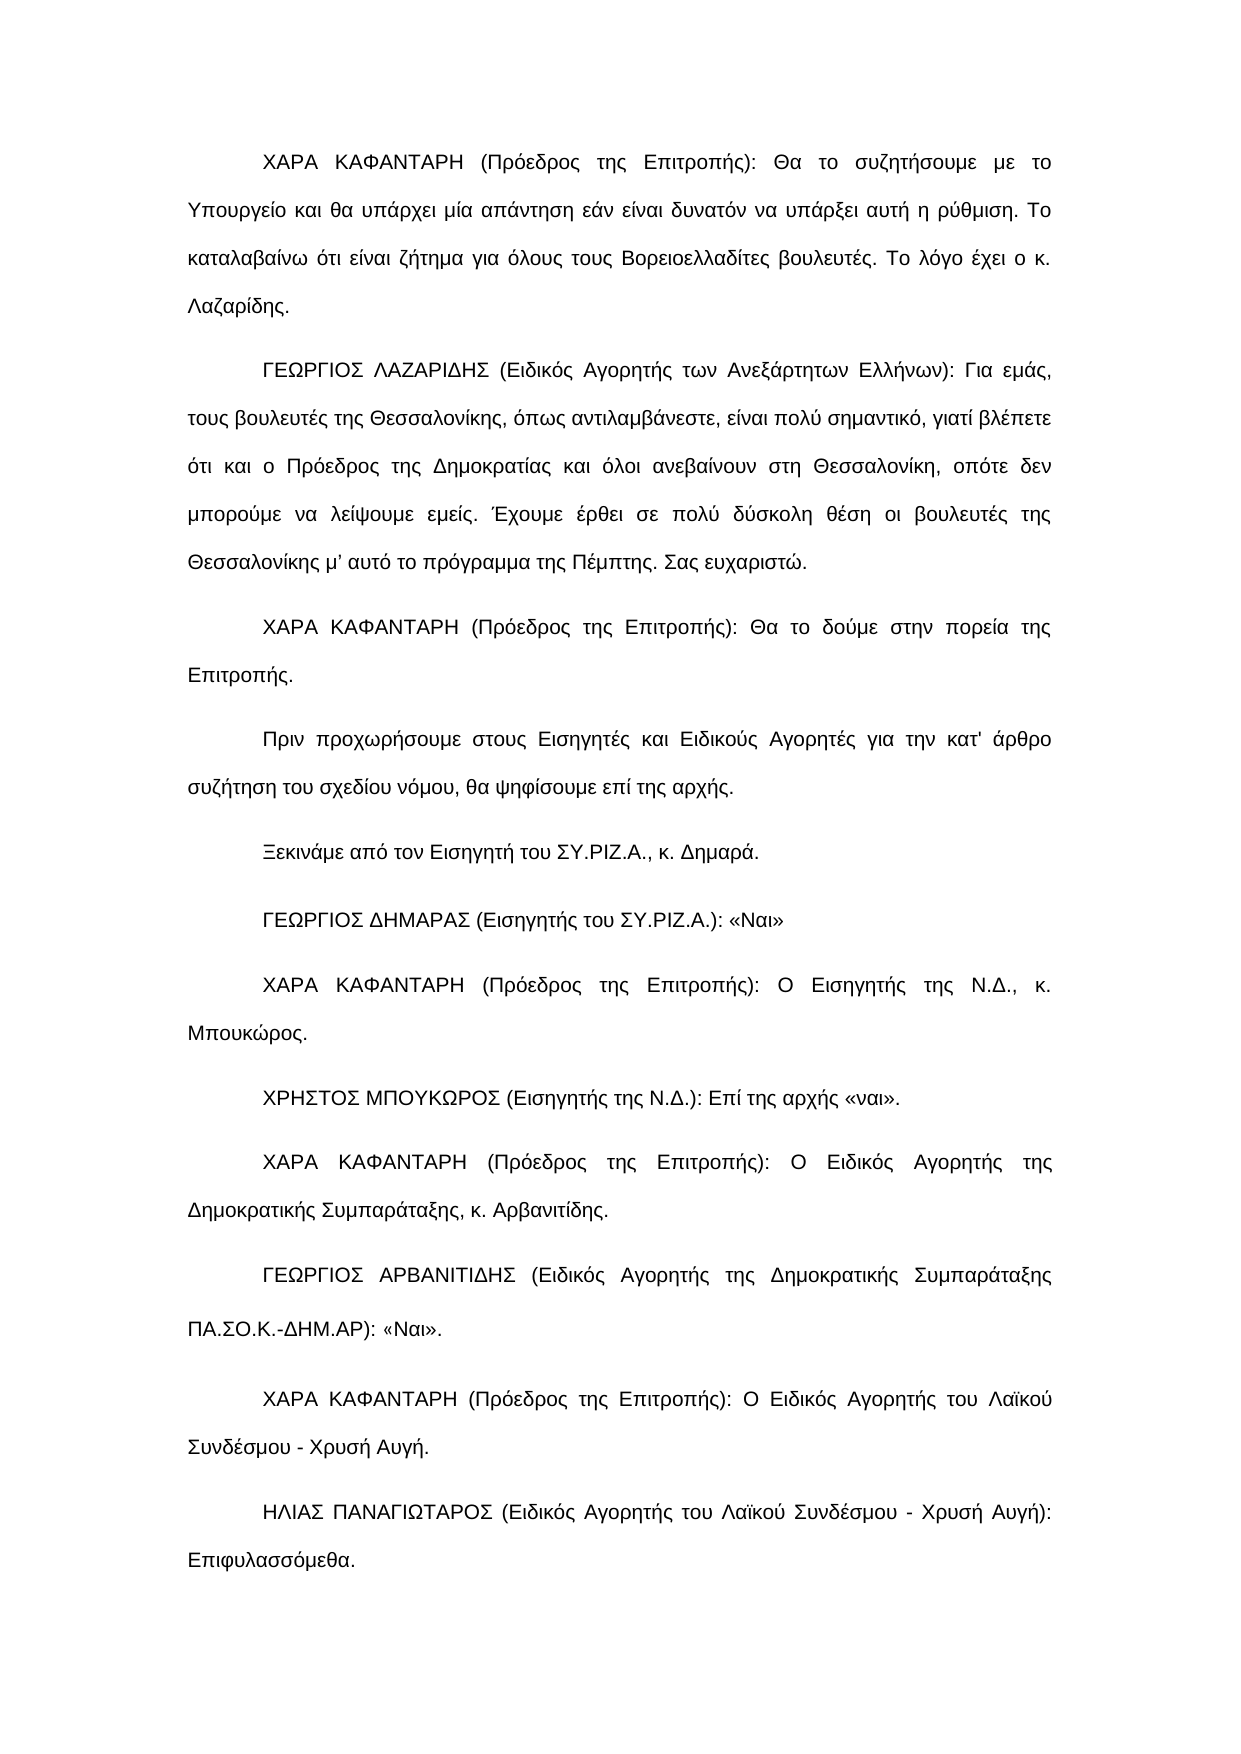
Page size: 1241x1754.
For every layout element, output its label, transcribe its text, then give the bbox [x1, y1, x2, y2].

text Ξεκινάμε από τον Εισηγητή του ΣΥ.ΡΙΖ.Α., κ. Δημαρά. [187, 839, 1053, 863]
text ΗΛΙΑΣ ΠΑΝΑΓΙΩΤΑΡΟΣ (Ειδικός Αγορητής του Λαϊκού Συνδέσμου - Χρυσή Αυγή): Επιφυλασσόμεθα. [187, 1499, 1053, 1571]
text ΧΡΗΣΤΟΣ ΜΠΟΥΚΩΡΟΣ (Εισηγητής της Ν.Δ.): Επί της αρχής «ναι». [187, 1085, 1053, 1109]
text ΧΑΡΑ ΚΑΦΑΝΤΑΡΗ (Πρόεδρος της Επιτροπής): Θα το δούμε στην πορεία της Επιτροπής. [187, 614, 1053, 686]
text ΓΕΩΡΓΙΟΣ ΑΡΒΑΝΙΤΙΔΗΣ (Ειδικός Αγορητής της Δημοκρατικής Συμπαράταξης ΠΑ.ΣΟ.Κ.-ΔΗΜ.ΑΡ): «Ναι». [187, 1262, 1053, 1342]
text ΧΑΡΑ ΚΑΦΑΝΤΑΡΗ (Πρόεδρος της Επιτροπής): Ο Ειδικός Αγορητής του Λαϊκού Συνδέσμου - Χρυσή Αυγή. [187, 1387, 1053, 1459]
text ΧΑΡΑ ΚΑΦΑΝΤΑΡΗ (Πρόεδρος της Επιτροπής): Θα το συζητήσουμε με το Υπουργείο και θα υπάρχει μία απάντηση εάν είναι δυνατόν να υπάρξει αυτή η ρύθμιση. Το καταλαβαίνω ότι είναι ζήτημα για όλους τους Βορειοελλαδίτες βουλευτές. Το λόγο έχει ο κ. Λαζαρίδης. [187, 150, 1053, 318]
text ΓΕΩΡΓΙΟΣ ΛΑΖΑΡΙΔΗΣ (Ειδικός Αγορητής των Ανεξάρτητων Ελλήνων): Για εμάς, τους βουλευτές της Θεσσαλονίκης, όπως αντιλαμβάνεστε, είναι πολύ σημαντικό, γιατί βλέπετε ότι και ο Πρόεδρος της Δημοκρατίας και όλοι ανεβαίνουν στη Θεσσαλονίκη, οπότε δεν μπορούμε να λείψουμε εμείς. Έχουμε έρθει σε πολύ δύσκολη θέση οι βουλευτές της Θεσσαλονίκης μ’ αυτό το πρόγραμμα της Πέμπτης. Σας ευχαριστώ. [187, 358, 1053, 574]
text Πριν προχωρήσουμε στους Εισηγητές και Ειδικούς Αγορητές για την κατ' άρθρο συζήτηση του σχεδίου νόμου, θα ψηφίσουμε επί της αρχής. [187, 727, 1053, 799]
text ΓΕΩΡΓΙΟΣ ΔΗΜΑΡΑΣ (Εισηγητής του ΣΥ.ΡΙΖ.Α.): «Ναι» [187, 908, 1053, 932]
text ΧΑΡΑ ΚΑΦΑΝΤΑΡΗ (Πρόεδρος της Επιτροπής): Ο Ειδικός Αγορητής της Δημοκρατικής Συμπαράταξης, κ. Αρβανιτίδης. [187, 1150, 1053, 1222]
text ΧΑΡΑ ΚΑΦΑΝΤΑΡΗ (Πρόεδρος της Επιτροπής): Ο Εισηγητής της Ν.Δ., κ. Μπουκώρος. [187, 973, 1053, 1045]
